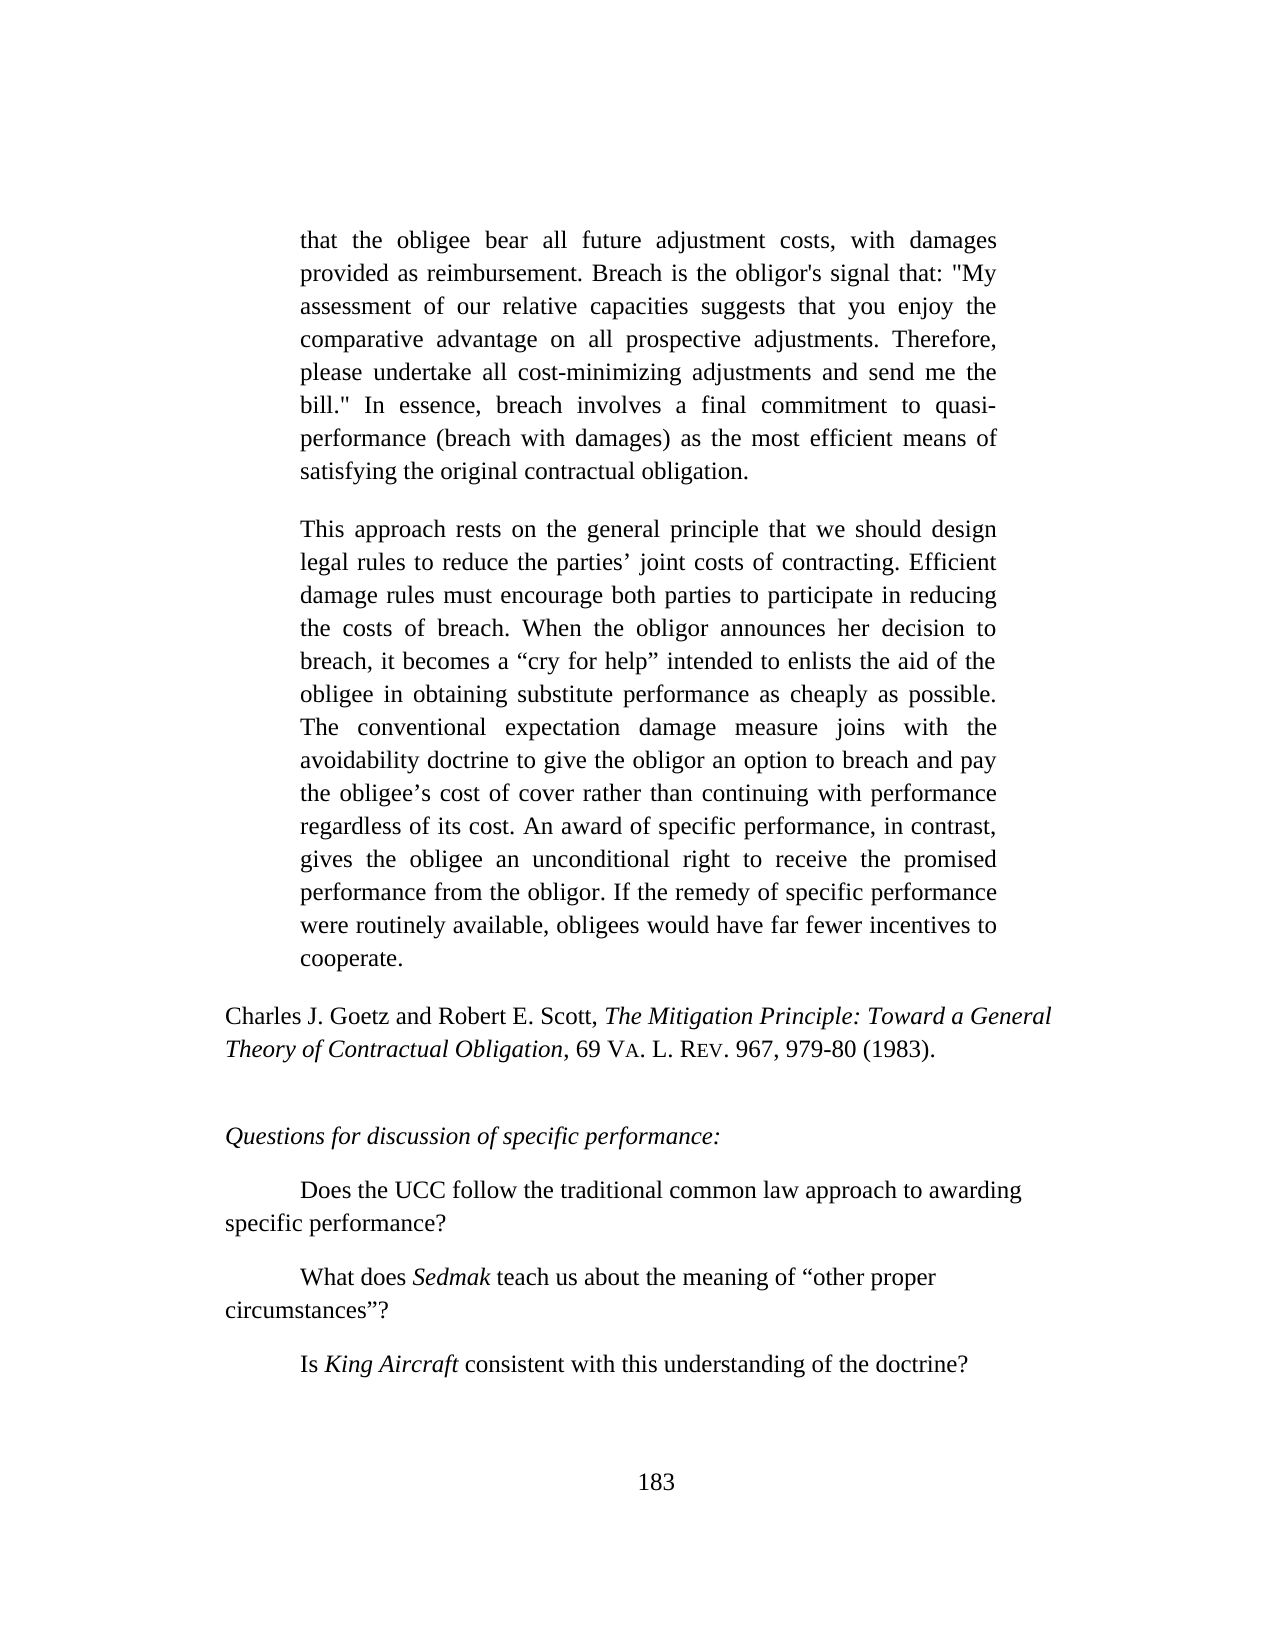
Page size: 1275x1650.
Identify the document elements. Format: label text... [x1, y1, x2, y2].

text Is King Aircraft consistent with this understanding of the doctrine? [225, 1349, 1087, 1378]
text Charles J. Goetz and Robert E. Scott, The Mitigation Principle: Toward a General Theory of Contractual Obligation, 69 Va. L. Rev. 967, 979-80 (1983). [225, 1001, 1087, 1096]
text This approach rests on the general principle that we should design legal rules to reduce the parties’ joint costs of contracting. Efficient damage rules must encourage both parties to participate in reducing the costs of breach. When the obligor announces her decision to breach, it becomes a “cry for help” intended to enlists the aid of the obligee in obtaining substitute performance as cheaply as possible. The conventional expectation damage measure joins with the avoidability doctrine to give the obligor an option to breach and pay the obligee’s cost of cover rather than continuing with performance regardless of its cost. An award of specific performance, in contrast, gives the obligee an unconditional right to receive the promised performance from the obligor. If the remedy of specific performance were routinely available, obligees would have far fewer incentives to cooperate. [300, 514, 997, 972]
text Does the UCC follow the traditional common law approach to awarding specific performance? [225, 1175, 1087, 1237]
text Questions for discussion of specific performance: [225, 1121, 1087, 1150]
text What does Sedmak teach us about the meaning of “other proper circumstances”? [225, 1262, 1087, 1324]
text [300, 225, 997, 485]
